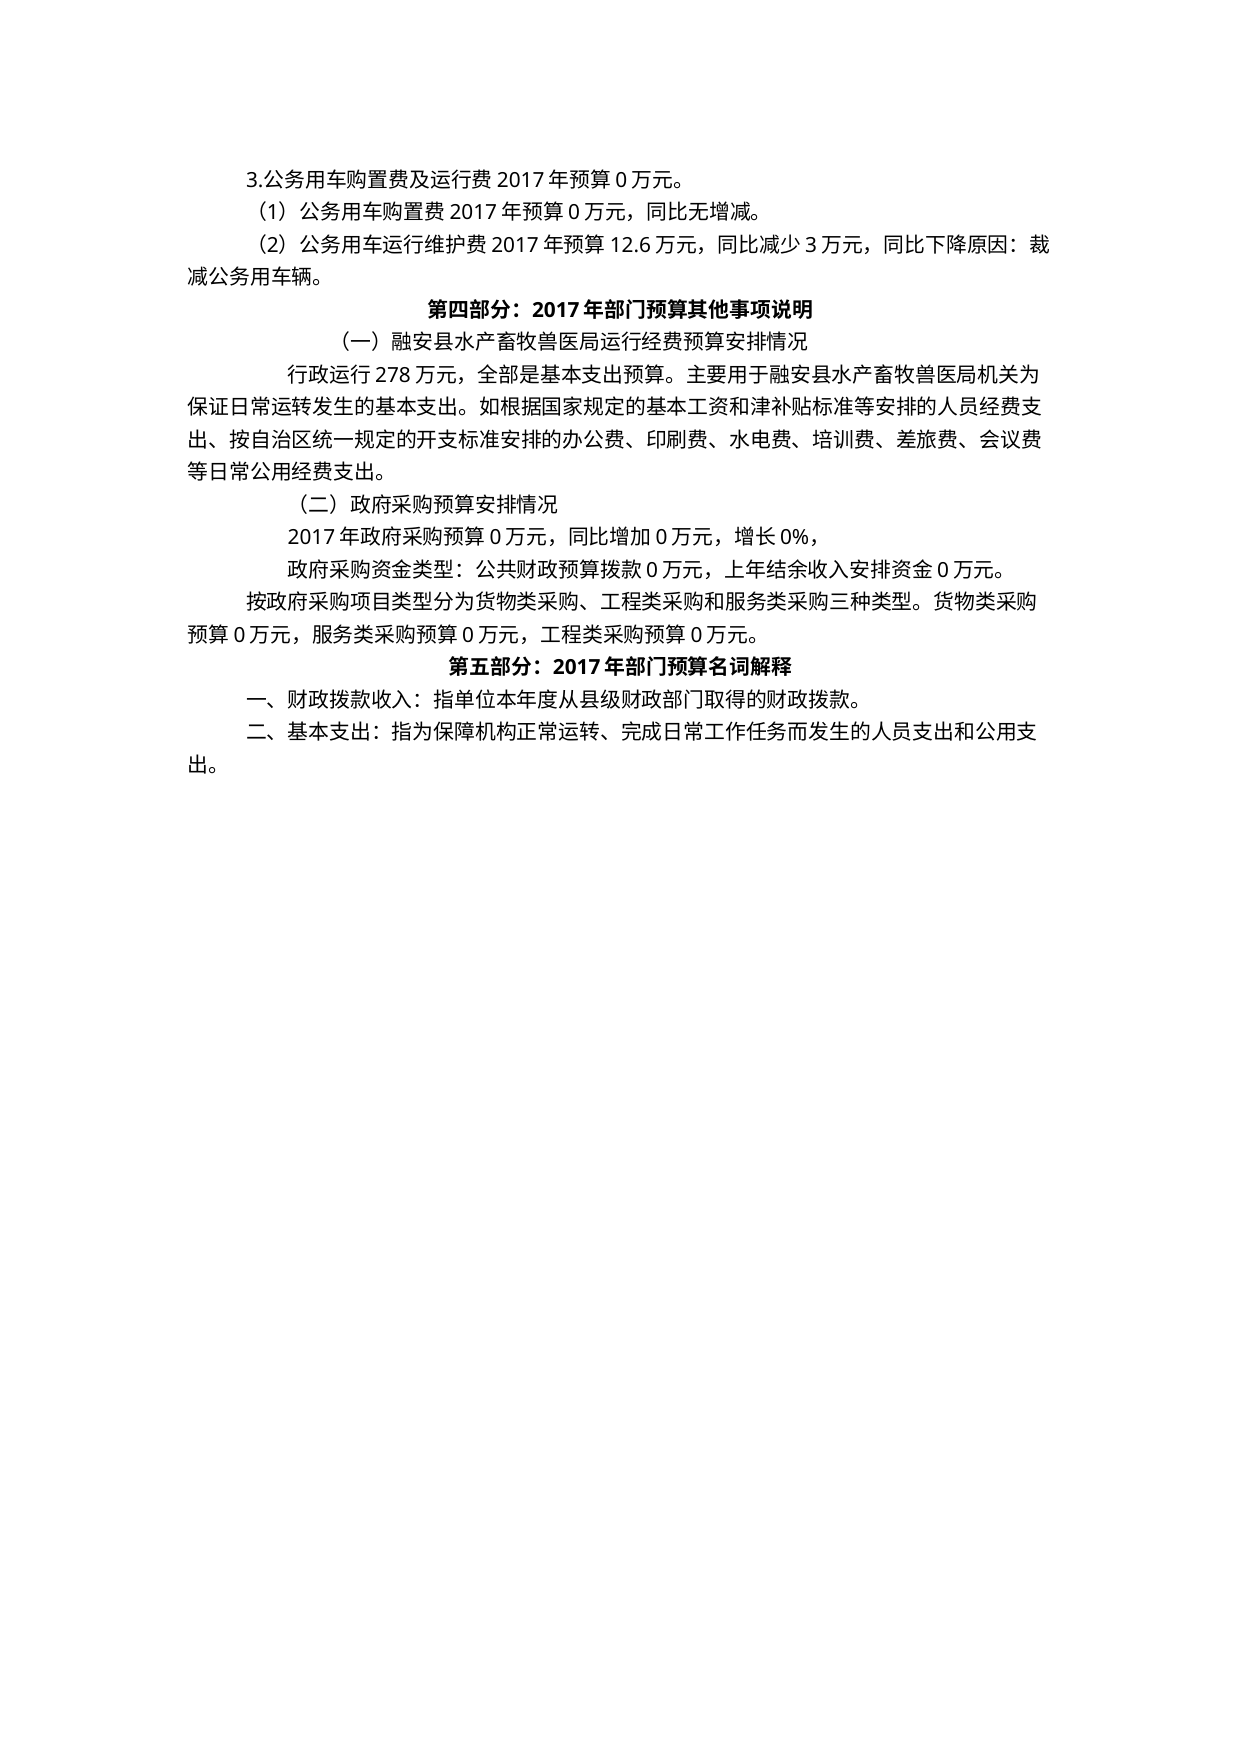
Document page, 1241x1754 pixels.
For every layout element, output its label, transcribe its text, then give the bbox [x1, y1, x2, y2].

text （2）公务用车运行维护费2017年预算12.6万元，同比减少3万元，同比下降原因：裁减公务用车辆。 [187, 227, 1053, 292]
text （二）政府采购预算安排情况 [187, 487, 1053, 519]
text 一、财政拨款收入：指单位本年度从县级财政部门取得的财政拨款。 [187, 682, 1053, 714]
text （一）融安县水产畜牧兽医局运行经费预算安排情况 [187, 324, 1053, 357]
text 按政府采购项目类型分为货物类采购、工程类采购和服务类采购三种类型。货物类采购预算0万元，服务类采购预算0万元，工程类采购预算0万元。 [187, 584, 1053, 649]
text 第四部分：2017年部门预算其他事项说明 [187, 292, 1053, 324]
text 行政运行278万元，全部是基本支出预算。主要用于融安县水产畜牧兽医局机关为保证日常运转发生的基本支出。如根据国家规定的基本工资和津补贴标准等安排的人员经费支出、按自治区统一规定的开支标准安排的办公费、印刷费、水电费、培训费、差旅费、会议费等日常公用经费支出。 [187, 357, 1053, 487]
text 3.公务用车购置费及运行费2017年预算0万元。 [187, 162, 1053, 194]
text 政府采购资金类型：公共财政预算拨款0万元，上年结余收入安排资金0万元。 [187, 552, 1053, 584]
text 二、基本支出：指为保障机构正常运转、完成日常工作任务而发生的人员支出和公用支出。 [187, 714, 1053, 779]
text 第五部分：2017年部门预算名词解释 [187, 649, 1053, 682]
text （1）公务用车购置费2017年预算0万元，同比无增减。 [187, 194, 1053, 227]
text 2017年政府采购预算0万元，同比增加0万元，增长0%， [187, 519, 1053, 552]
